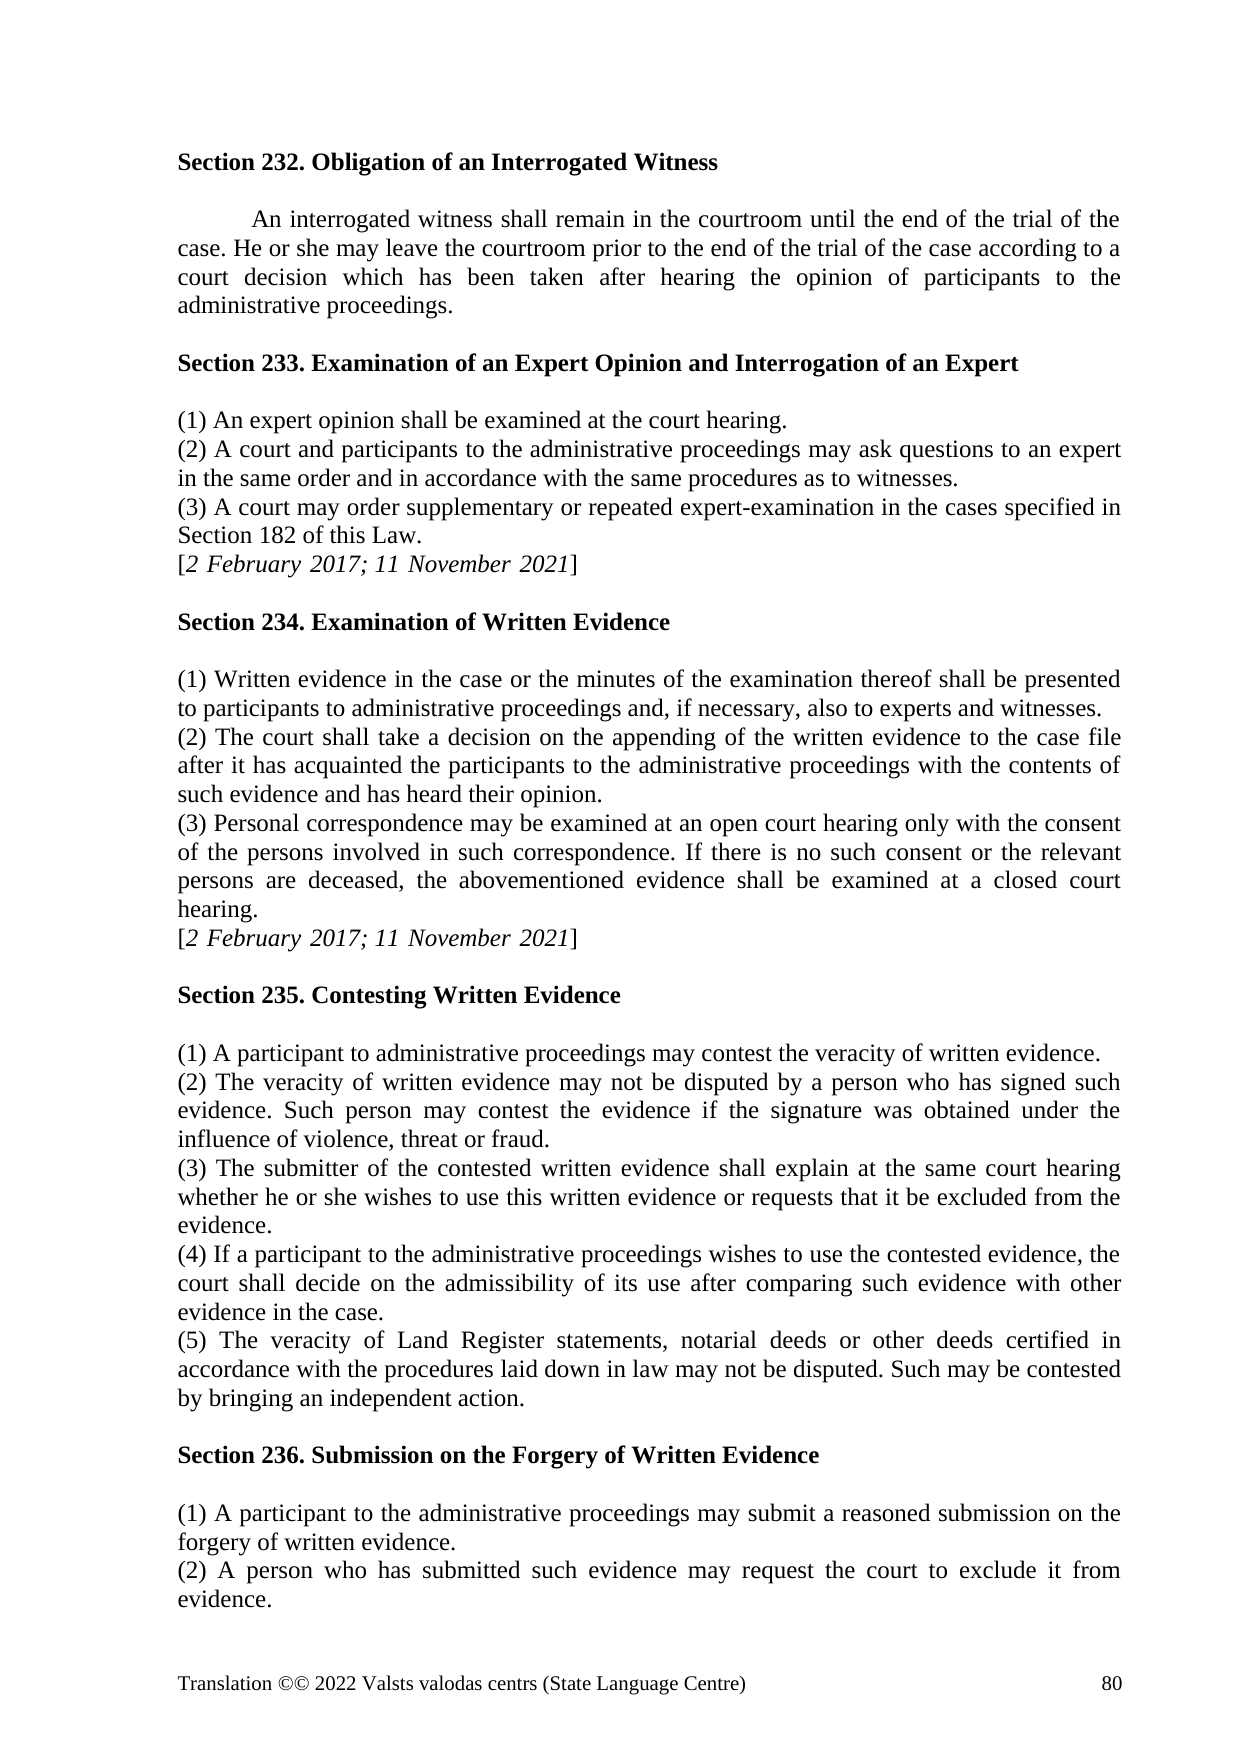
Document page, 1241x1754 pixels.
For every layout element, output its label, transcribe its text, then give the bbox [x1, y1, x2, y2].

text (1) A participant to the administrative proceedings may submit a reasoned submission on the forgery of written evidence. [177, 1498, 1122, 1556]
text [2 February 2017; 11 November 2021] [177, 549, 1122, 578]
text (3) A court may order supplementary or repeated expert-examination in the cases specified in Section 182 of this Law. [177, 492, 1122, 549]
text (4) If a participant to the administrative proceedings wishes to use the contested evidence, the court shall decide on the admissibility of its use after comparing such evidence with other evidence in the case. [177, 1239, 1122, 1326]
text Section 236. Submission on the Forgery of Written Evidence [177, 1441, 1122, 1469]
text (5) The veracity of Land Register statements, notarial deeds or other deeds certified in accordance with the procedures laid down in law may not be disputed. Such may be contested by bringing an independent action. [177, 1326, 1122, 1412]
text Section 234. Examination of Written Evidence [177, 607, 1122, 636]
text Section 235. Contesting Written Evidence [177, 981, 1122, 1009]
text Section 233. Examination of an Expert Opinion and Interrogation of an Expert [177, 348, 1122, 377]
text (2) A court and participants to the administrative proceedings may ask questions to an expert in the same order and in accordance with the same procedures as to witnesses. [177, 434, 1122, 492]
text (2) A person who has submitted such evidence may request the court to exclude it from evidence. [177, 1556, 1122, 1613]
text (1) Written evidence in the case or the minutes of the examination thereof shall be presented to participants to administrative proceedings and, if necessary, also to experts and witnesses. [177, 664, 1122, 722]
text (3) The submitter of the contested written evidence shall explain at the same court hearing whether he or she wishes to use this written evidence or requests that it be excluded from the evidence. [177, 1153, 1122, 1239]
text [2 February 2017; 11 November 2021] [177, 923, 1122, 952]
text (1) An expert opinion shall be examined at the court hearing. [177, 406, 1122, 434]
text (1) A participant to administrative proceedings may contest the veracity of written evidence. [177, 1038, 1122, 1067]
text (2) The veracity of written evidence may not be disputed by a person who has signed such evidence. Such person may contest the evidence if the signature was obtained under the influence of violence, threat or fraud. [177, 1067, 1122, 1153]
text An interrogated witness shall remain in the courtroom until the end of the trial of the case. He or she may leave the courtroom prior to the end of the trial of the case according to a court decision which has been taken after hearing the opinion of participants to the administrative proceedings. [177, 204, 1122, 319]
text Section 232. Obligation of an Interrogated Witness [177, 147, 1122, 176]
text (3) Personal correspondence may be examined at an open court hearing only with the consent of the persons involved in such correspondence. If there is no such consent or the relevant persons are deceased, the abovementioned evidence shall be examined at a closed court hearing. [177, 808, 1122, 923]
text (2) The court shall take a decision on the appending of the written evidence to the case file after it has acquainted the participants to the administrative proceedings with the contents of such evidence and has heard their opinion. [177, 722, 1122, 808]
